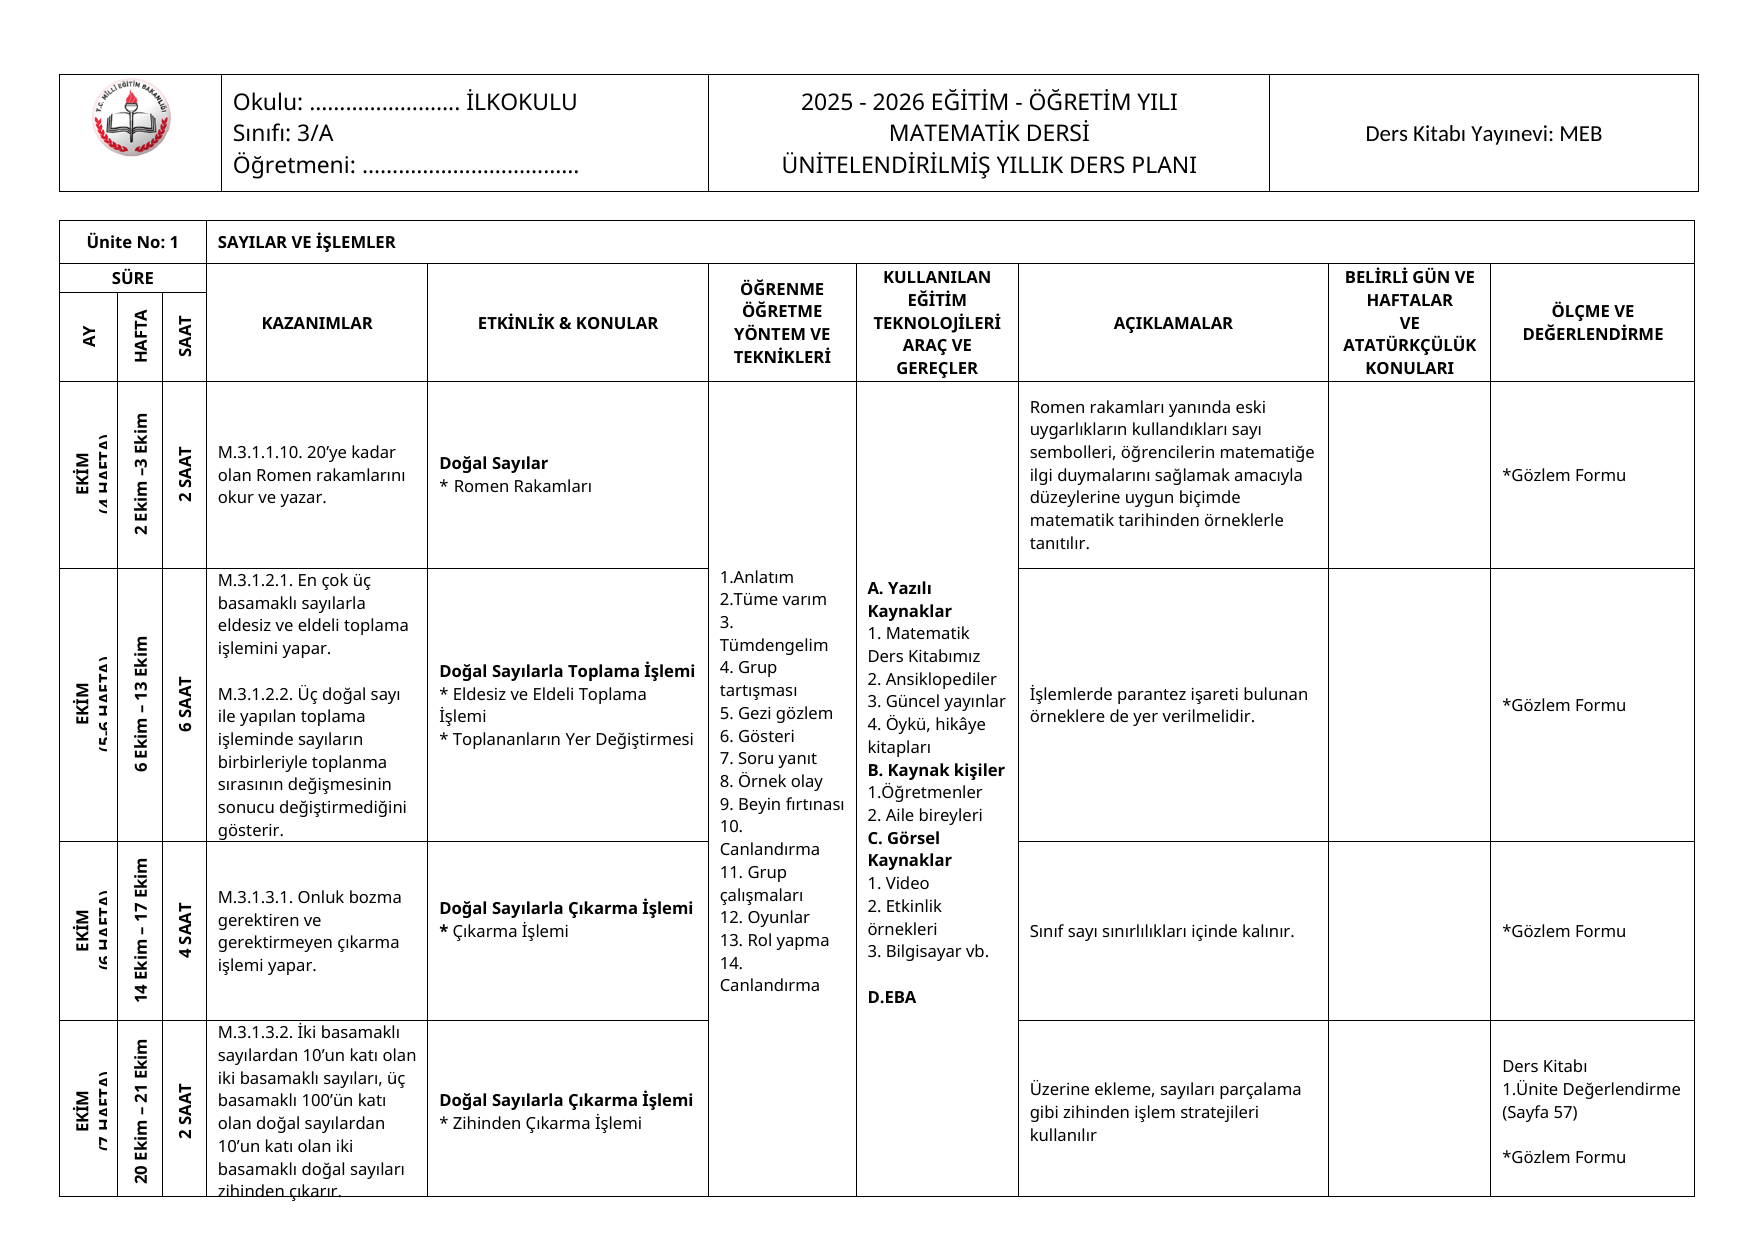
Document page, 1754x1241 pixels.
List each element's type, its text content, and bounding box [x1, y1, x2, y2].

table_header SAYILAR VE İŞLEMLER [207, 221, 1694, 263]
table_cell 20 Ekim – 21 Ekim [118, 1021, 162, 1196]
table_cell Doğal Sayılarla Çıkarma İşlemi * Zihinden Çıkarma İşlemi [428, 1021, 708, 1196]
table_cell KULLANILAN EĞİTİM TEKNOLOJİLERİ ARAÇ VE GEREÇLER [857, 264, 1018, 381]
table_cell KAZANIMLAR [207, 264, 427, 381]
table_cell Romen rakamları yanında eski uygarlıkların kullandıkları sayı sembolleri, öğrencilerin matematiğe ilgi duymalarını sağlamak amacıyla düzeylerine uygun biçimde matematik tarihinden örneklerle tanıtılır. [1019, 382, 1328, 567]
table_cell EKİM (7.HAFTA) [60, 1021, 117, 1196]
table_cell AY [60, 293, 117, 381]
picture [86, 75, 176, 163]
table_cell 1.Anlatım 2.Tüme varım 3. Tümdengelim 4. Grup tartışması 5. Gezi gözlem 6. Gösteri 7. Soru yanıt 8. Örnek olay 9. Beyin fırtınası 10. Canlandırma 11. Grup çalışmaları 12. Oyunlar 13. Rol yapma 14. Canlandırma [709, 382, 856, 1196]
table_cell SAAT [163, 293, 206, 381]
table_cell *Gözlem Formu [1491, 382, 1694, 567]
table_cell Sınıf sayı sınırlılıkları içinde kalınır. [1019, 842, 1328, 1020]
table_cell 2 Ekim –3 Ekim [118, 382, 162, 567]
table_cell Doğal Sayılarla Toplama İşlemi * Eldesiz ve Eldeli Toplama İşlemi * Toplananların Yer Değiştirmesi [428, 569, 708, 841]
table_cell *Gözlem Formu [1491, 569, 1694, 841]
table_cell M.3.1.3.1. Onluk bozma gerektiren ve gerektirmeyen çıkarma işlemi yapar. [207, 842, 427, 1020]
table_cell SÜRE [60, 264, 206, 292]
table_cell M.3.1.2.1. En çok üç basamaklı sayılarla eldesiz ve eldeli toplama işlemini yapar. M.3.1.2.2. Üç doğal sayı ile yapılan toplama işleminde sayıların birbirleriyle toplanma sırasının değişmesinin sonucu değiştirmediğini gösterir. [207, 569, 427, 841]
table_cell *Gözlem Formu [1491, 842, 1694, 1020]
table_cell 6 SAAT [163, 569, 206, 841]
table_cell EKİM (5-6.HAFTA) [60, 569, 117, 841]
table_cell M.3.1.3.2. İki basamaklı sayılardan 10’un katı olan iki basamaklı sayıları, üç basamaklı 100’ün katı olan doğal sayılardan 10’un katı olan iki basamaklı doğal sayıları zihinden çıkarır. [207, 1021, 427, 1196]
table_cell 2 SAAT [163, 1021, 206, 1196]
table_cell [1329, 842, 1490, 1020]
table_cell EKİM (6.HAFTA) [60, 842, 117, 1020]
table_cell BELİRLİ GÜN VE HAFTALAR VE ATATÜRKÇÜLÜK KONULARI [1329, 264, 1490, 381]
table_cell 14 Ekim – 17 Ekim [118, 842, 162, 1020]
table_cell ÖLÇME VE DEĞERLENDİRME [1491, 264, 1694, 381]
table_cell Doğal Sayılar * Romen Rakamları [428, 382, 708, 567]
table_cell [1329, 569, 1490, 841]
table_cell 2 SAAT [163, 382, 206, 567]
table_cell HAFTA [118, 293, 162, 381]
table_cell ÖĞRENME ÖĞRETME YÖNTEM VE TEKNİKLERİ [709, 264, 856, 381]
table_cell [1329, 382, 1490, 567]
table_cell A. Yazılı Kaynaklar 1. Matematik Ders Kitabımız 2. Ansiklopediler 3. Güncel yayınlar 4. Öykü, hikâye kitapları B. Kaynak kişiler 1.Öğretmenler 2. Aile bireyleri C. Görsel Kaynaklar 1. Video 2. Etkinlik örnekleri 3. Bilgisayar vb. D.EBA [857, 382, 1018, 1196]
table_cell 4 SAAT [163, 842, 206, 1020]
table_cell Üzerine ekleme, sayıları parçalama gibi zihinden işlem stratejileri kullanılır [1019, 1021, 1328, 1196]
table_cell 6 Ekim – 13 Ekim [118, 569, 162, 841]
table_cell ETKİNLİK & KONULAR [428, 264, 708, 381]
table_cell Doğal Sayılarla Çıkarma İşlemi * Çıkarma İşlemi [428, 842, 708, 1020]
table_cell Ders Kitabı 1.Ünite Değerlendirme (Sayfa 57) *Gözlem Formu [1491, 1021, 1694, 1196]
table_cell İşlemlerde parantez işareti bulunan örneklere de yer verilmelidir. [1019, 569, 1328, 841]
table_cell M.3.1.1.10. 20’ye kadar olan Romen rakamlarını okur ve yazar. [207, 382, 427, 567]
table_cell EKİM (4.HAFTA) [60, 382, 117, 567]
table_cell [1329, 1021, 1490, 1196]
table_header Ünite No: 1 [60, 221, 206, 263]
table_cell AÇIKLAMALAR [1019, 264, 1328, 381]
